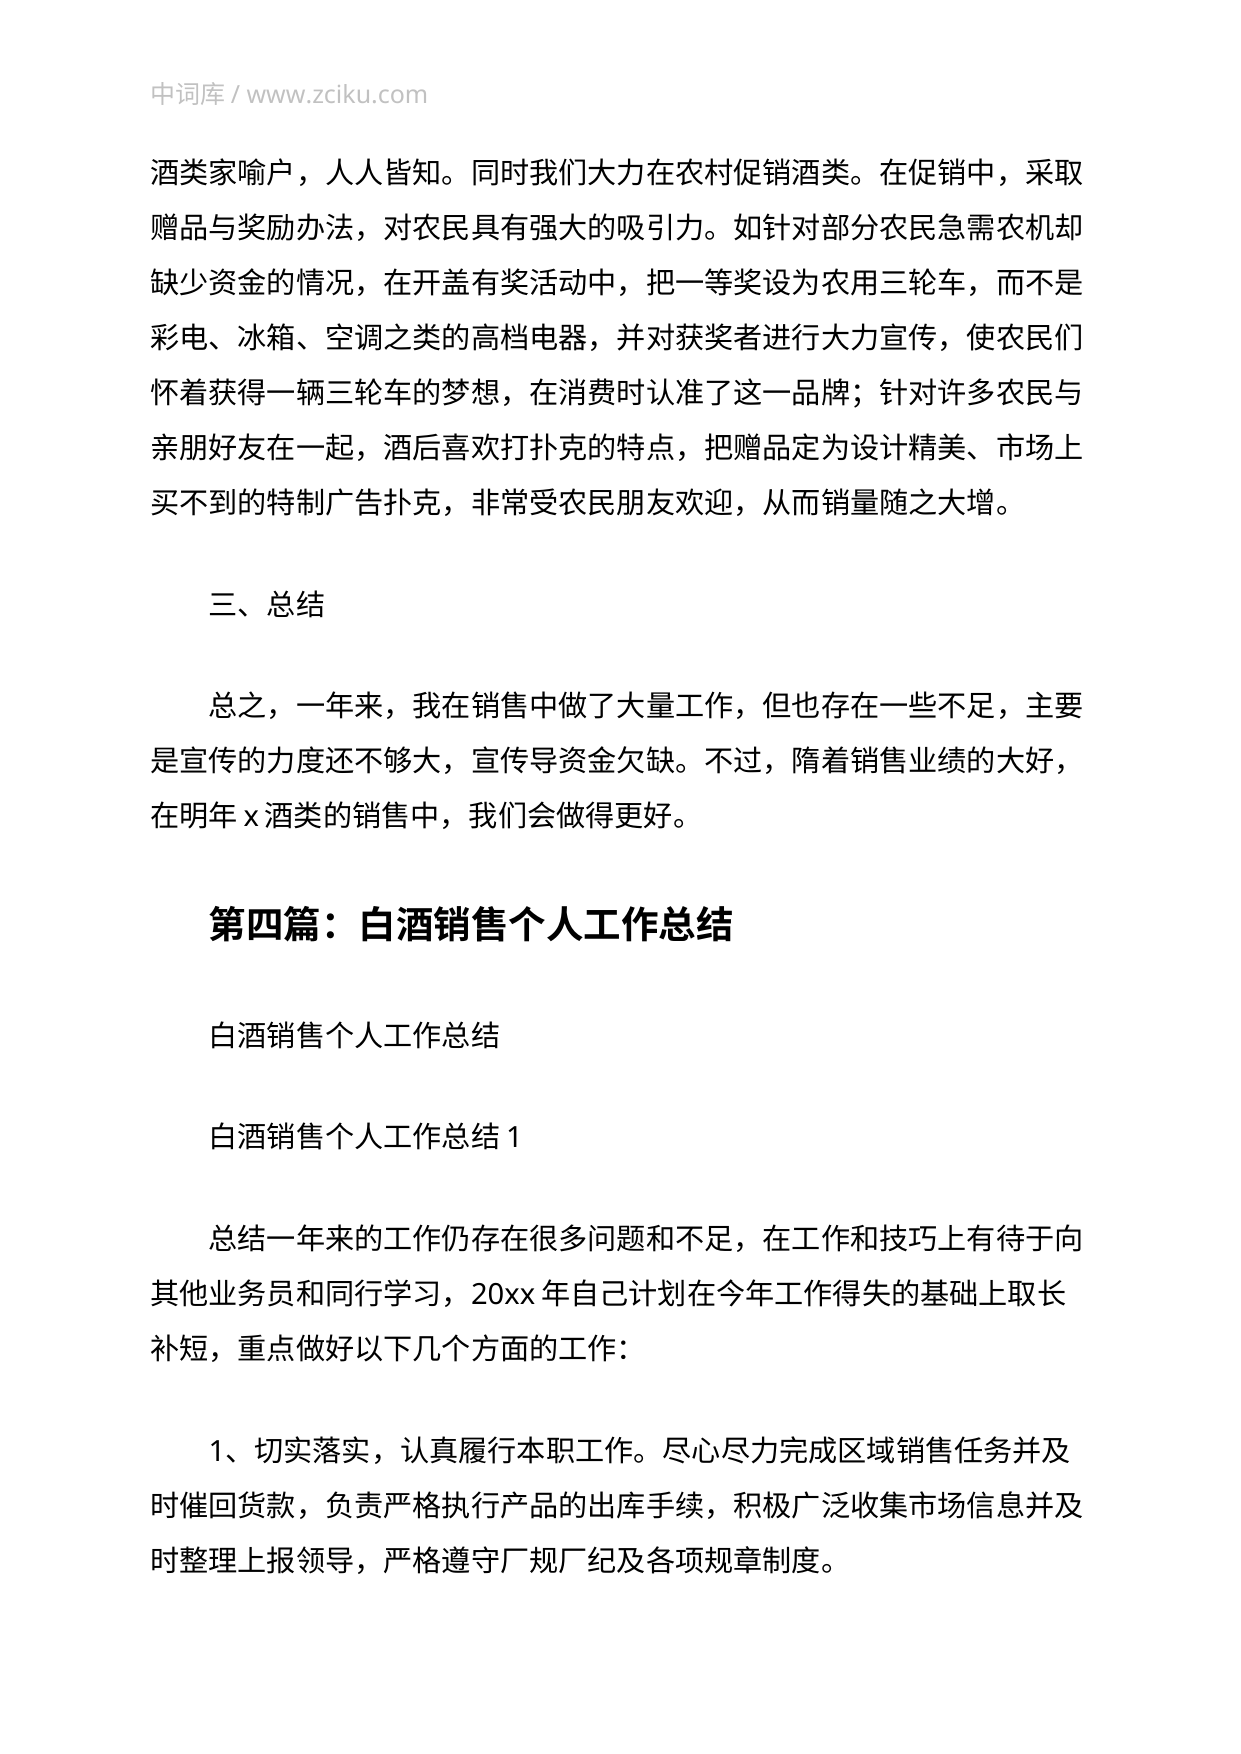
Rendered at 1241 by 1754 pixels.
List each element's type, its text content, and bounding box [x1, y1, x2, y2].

text 总之，一年来，我在销售中做了大量工作，但也存在一些不足，主要是宣传的力度还不够大，宣传导资金欠缺。不过，隋着销售业绩的大好，在明年x酒类的销售中，我们会做得更好。 [150, 683, 1090, 835]
text 白酒销售个人工作总结1 [150, 1114, 1090, 1156]
text 白酒销售个人工作总结 [150, 1012, 1090, 1054]
text 1、切实落实，认真履行本职工作。尽心尽力完成区域销售任务并及时催回货款，负责严格执行产品的出库手续，积极广泛收集市场信息并及时整理上报领导，严格遵守厂规厂纪及各项规章制度。 [150, 1427, 1090, 1580]
text 第四篇：白酒销售个人工作总结 [150, 895, 1090, 949]
text 三、总结 [150, 581, 1090, 623]
text 总结一年来的工作仍存在很多问题和不足，在工作和技巧上有待于向其他业务员和同行学习，20xx年自己计划在今年工作得失的基础上取长补短，重点做好以下几个方面的工作： [150, 1216, 1090, 1368]
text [150, 150, 1090, 522]
